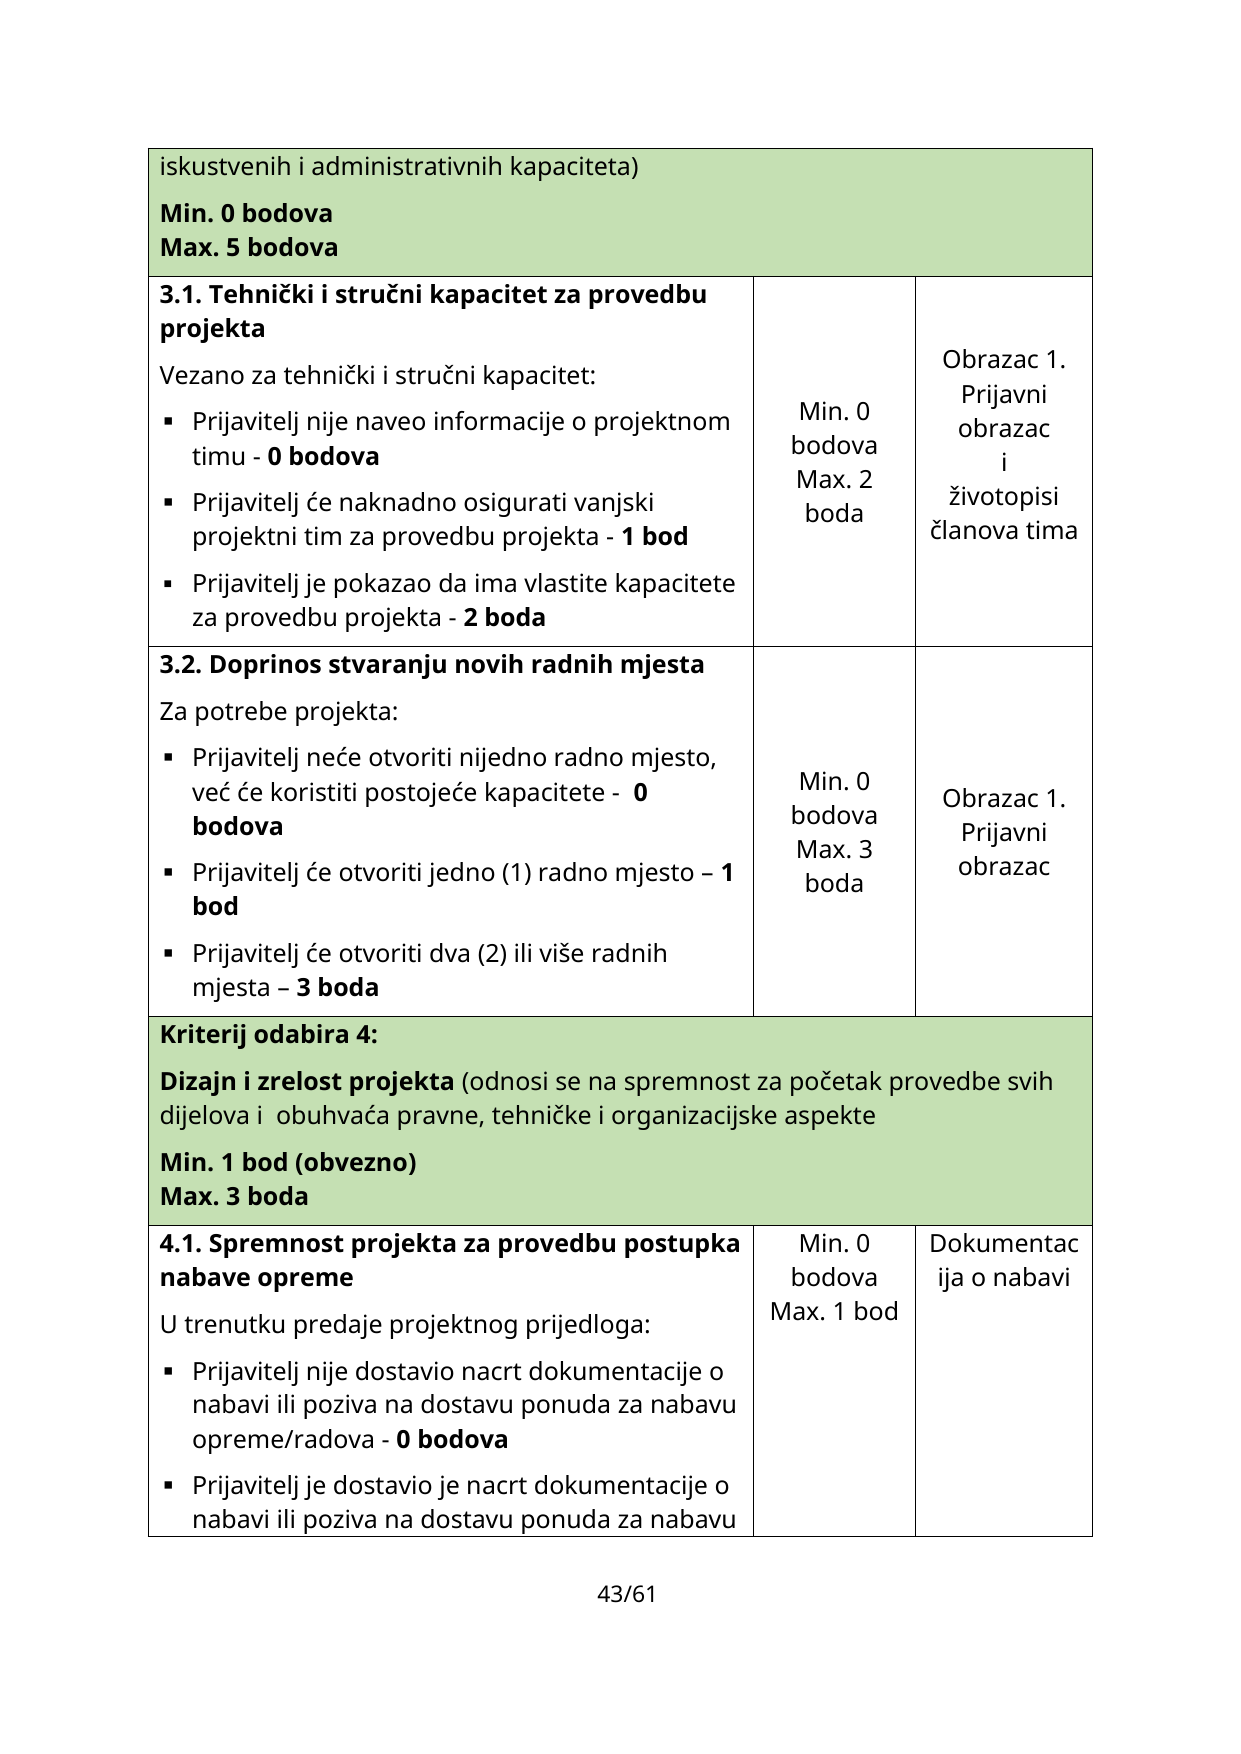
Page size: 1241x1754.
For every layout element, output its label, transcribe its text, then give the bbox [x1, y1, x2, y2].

table_cell Min. 0 bodova Max. 3 boda [754, 647, 915, 1016]
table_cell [754, 1226, 915, 1536]
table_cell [149, 149, 1092, 276]
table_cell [149, 1226, 753, 1536]
table_cell Min. 0 bodova Max. 2 boda [754, 277, 915, 646]
table_cell Kriterij odabira 4: Dizajn i zrelost projekta (odnosi se na spremnost za početak provedbe svih dijelova i obuhvaća pravne, tehničke i organizacijske aspekte Min. 1 bod (obvezno) Max. 3 boda [149, 1017, 1092, 1225]
table_cell Obrazac 1. Prijavni obrazac i životopisi članova tima [916, 277, 1092, 646]
table_cell 3.1. Tehnički i stručni kapacitet za provedbu projekta Vezano za tehnički i stručni kapacitet: Prijavitelj nije naveo informacije o projektnom timu - 0 bodova Prijavitelj će naknadno osigurati vanjski projektni tim za provedbu projekta - 1 bod Prijavitelj je pokazao da ima vlastite kapacitete za provedbu projekta - 2 boda [149, 277, 753, 646]
table_cell Obrazac 1. Prijavni obrazac [916, 647, 1092, 1016]
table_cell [916, 1226, 1092, 1536]
table_cell 3.2. Doprinos stvaranju novih radnih mjesta Za potrebe projekta: Prijavitelj neće otvoriti nijedno radno mjesto, već će koristiti postojeće kapacitete - 0 bodova Prijavitelj će otvoriti jedno (1) radno mjesto – 1 bod Prijavitelj će otvoriti dva (2) ili više radnih mjesta – 3 boda [149, 647, 753, 1016]
